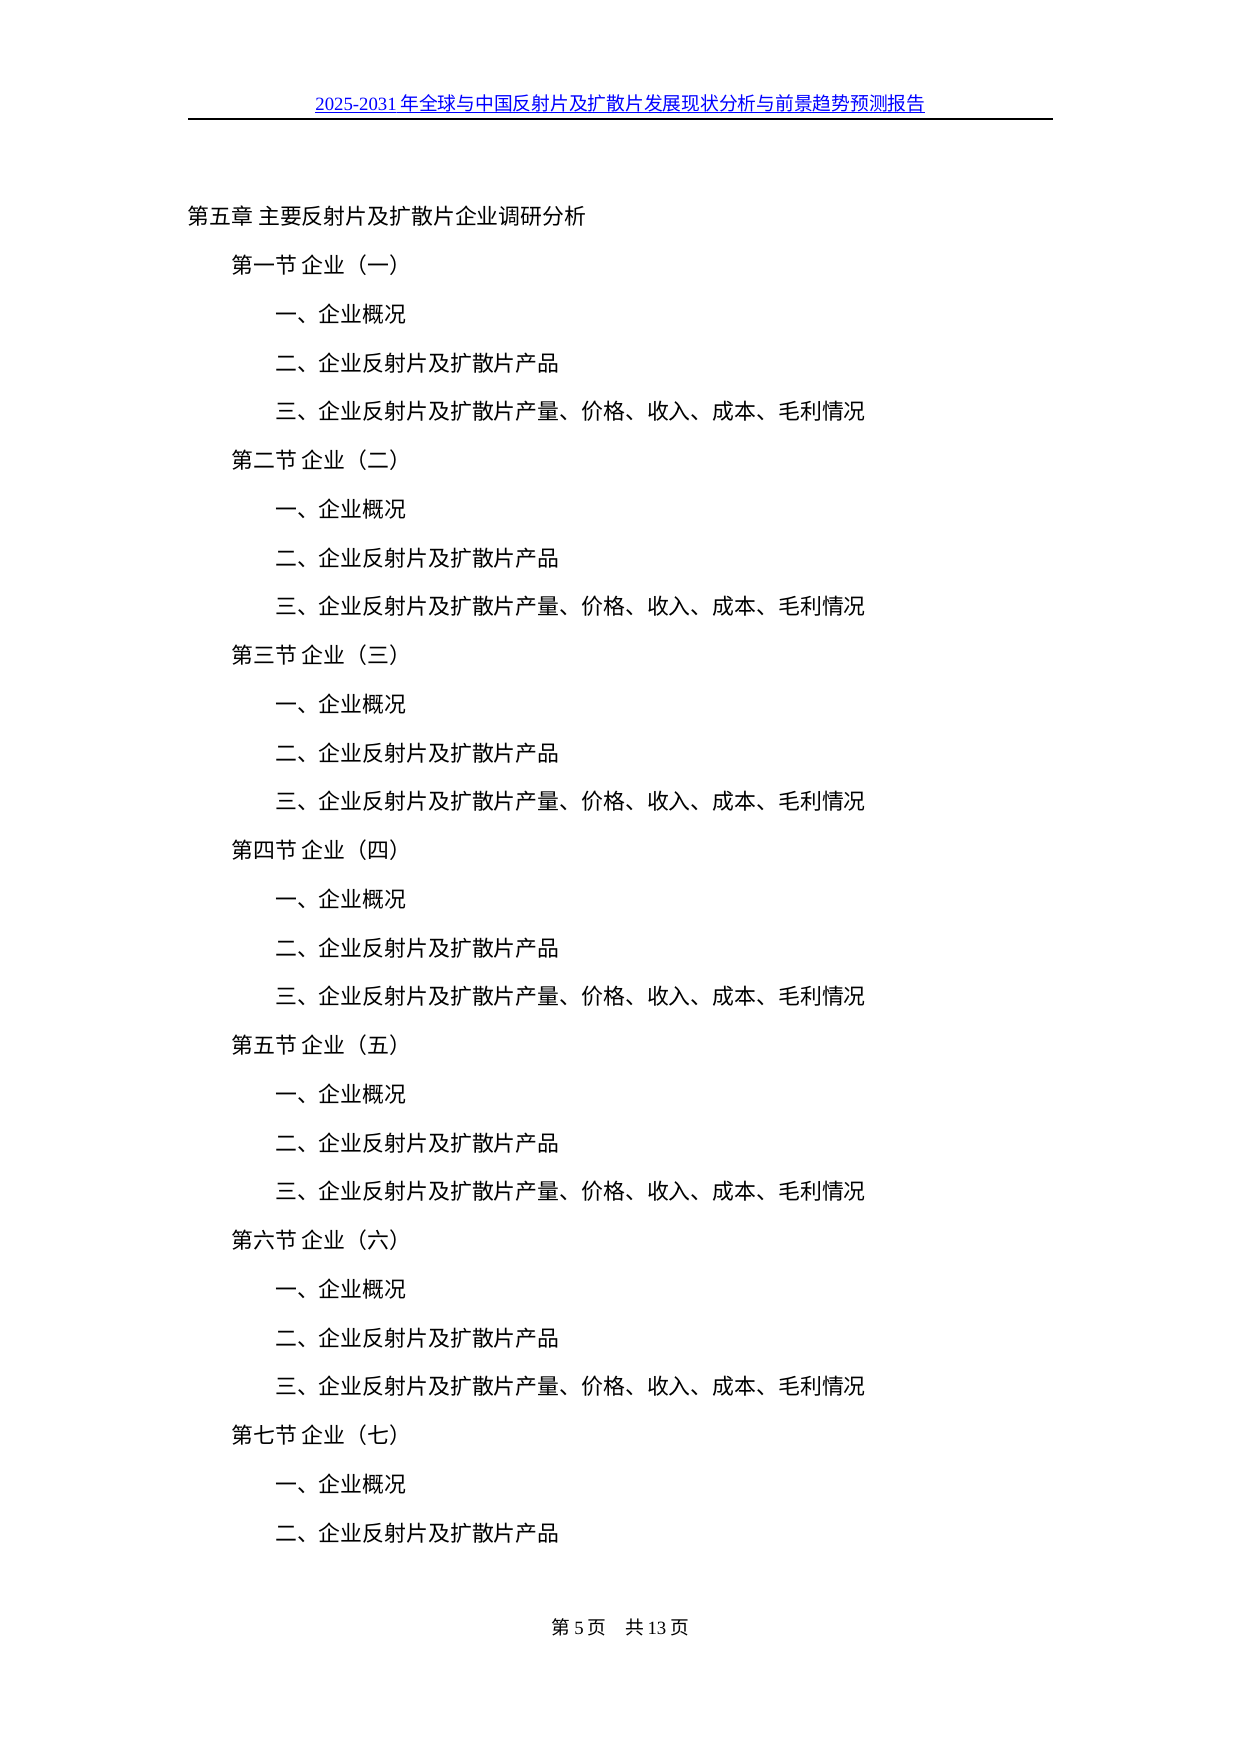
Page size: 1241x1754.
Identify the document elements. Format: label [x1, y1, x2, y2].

text [187, 150, 1053, 1548]
